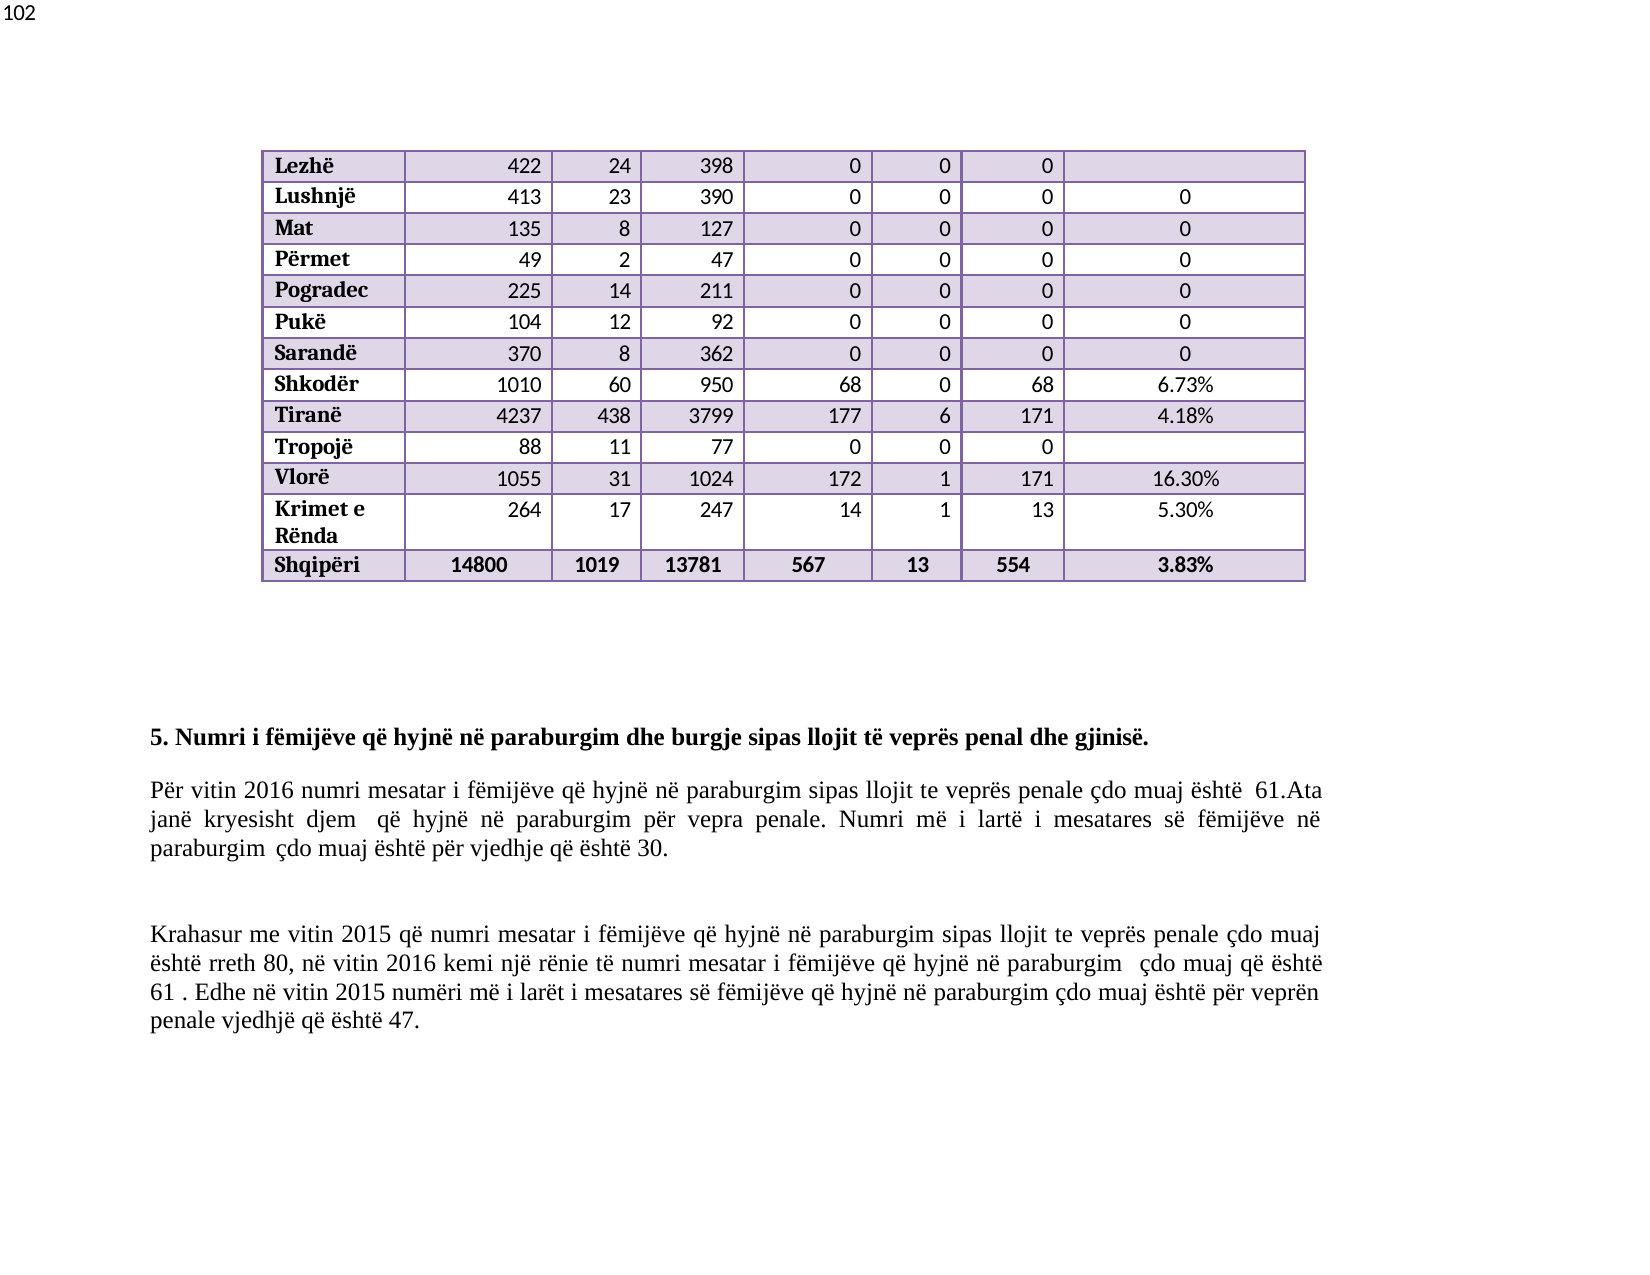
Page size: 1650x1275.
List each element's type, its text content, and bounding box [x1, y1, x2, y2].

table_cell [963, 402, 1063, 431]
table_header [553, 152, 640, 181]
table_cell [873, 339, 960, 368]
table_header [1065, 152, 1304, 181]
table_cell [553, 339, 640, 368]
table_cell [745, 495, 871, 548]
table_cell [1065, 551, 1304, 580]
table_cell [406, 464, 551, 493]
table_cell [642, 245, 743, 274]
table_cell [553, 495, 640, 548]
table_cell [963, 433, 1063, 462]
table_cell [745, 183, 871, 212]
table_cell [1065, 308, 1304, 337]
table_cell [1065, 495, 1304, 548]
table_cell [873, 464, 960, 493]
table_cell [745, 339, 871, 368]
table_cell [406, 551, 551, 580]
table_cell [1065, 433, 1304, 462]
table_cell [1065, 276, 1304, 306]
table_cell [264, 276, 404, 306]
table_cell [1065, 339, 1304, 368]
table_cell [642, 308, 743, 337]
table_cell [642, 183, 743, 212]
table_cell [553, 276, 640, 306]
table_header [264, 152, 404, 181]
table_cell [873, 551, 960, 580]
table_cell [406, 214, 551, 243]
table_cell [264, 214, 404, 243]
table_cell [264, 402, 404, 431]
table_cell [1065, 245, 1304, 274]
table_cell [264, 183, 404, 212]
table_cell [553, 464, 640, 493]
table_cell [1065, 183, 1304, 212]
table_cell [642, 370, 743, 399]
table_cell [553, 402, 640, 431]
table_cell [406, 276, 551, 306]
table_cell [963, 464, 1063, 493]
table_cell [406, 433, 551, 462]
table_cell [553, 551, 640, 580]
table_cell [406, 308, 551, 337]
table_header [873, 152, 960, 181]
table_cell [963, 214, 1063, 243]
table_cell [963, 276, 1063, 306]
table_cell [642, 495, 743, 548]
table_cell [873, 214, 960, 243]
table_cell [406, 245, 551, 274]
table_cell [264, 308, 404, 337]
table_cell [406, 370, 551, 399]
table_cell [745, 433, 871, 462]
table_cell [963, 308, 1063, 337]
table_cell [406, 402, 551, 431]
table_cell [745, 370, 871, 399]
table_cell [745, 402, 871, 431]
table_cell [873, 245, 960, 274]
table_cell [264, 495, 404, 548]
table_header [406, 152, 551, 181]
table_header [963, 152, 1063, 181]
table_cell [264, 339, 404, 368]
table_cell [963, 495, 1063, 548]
text Krahasur me vitin 2015 që numri mesatar i fëmijëve që hyjnë në paraburgim sipas llojit te veprës penale çdo muaj është rreth 80, në vitin 2016 kemi një rënie të numri mesatar i fëmijëve që hyjnë në paraburgim çdo muaj që është 61 . Edhe në vitin 2015 numëri më i larët i mesatares së fëmijëve që hyjnë në paraburgim çdo muaj është për veprën penale vjedhjë që është 47. [150, 919, 1323, 1034]
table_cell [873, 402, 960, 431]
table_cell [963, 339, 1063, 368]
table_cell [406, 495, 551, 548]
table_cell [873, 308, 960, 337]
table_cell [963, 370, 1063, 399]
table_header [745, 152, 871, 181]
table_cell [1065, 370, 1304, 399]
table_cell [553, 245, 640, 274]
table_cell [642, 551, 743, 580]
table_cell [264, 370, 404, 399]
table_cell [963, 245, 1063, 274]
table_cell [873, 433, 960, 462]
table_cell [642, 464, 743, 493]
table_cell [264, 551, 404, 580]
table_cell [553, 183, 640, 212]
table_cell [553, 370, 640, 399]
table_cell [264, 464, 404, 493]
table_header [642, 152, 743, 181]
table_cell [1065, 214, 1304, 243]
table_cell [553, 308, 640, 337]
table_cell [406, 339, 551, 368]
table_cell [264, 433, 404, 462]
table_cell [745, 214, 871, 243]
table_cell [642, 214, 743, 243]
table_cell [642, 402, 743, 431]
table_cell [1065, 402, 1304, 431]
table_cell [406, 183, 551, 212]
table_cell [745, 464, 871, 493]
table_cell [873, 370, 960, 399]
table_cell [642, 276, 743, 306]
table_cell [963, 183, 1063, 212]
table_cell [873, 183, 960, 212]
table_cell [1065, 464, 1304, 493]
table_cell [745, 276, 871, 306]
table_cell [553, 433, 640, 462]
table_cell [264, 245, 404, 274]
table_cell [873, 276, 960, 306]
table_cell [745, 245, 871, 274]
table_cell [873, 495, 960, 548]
subtitle Numri i fëmijëve që hyjnë në paraburgim dhe burgje sipas llojit të veprës penal dhe gjinisë. [150, 722, 1650, 751]
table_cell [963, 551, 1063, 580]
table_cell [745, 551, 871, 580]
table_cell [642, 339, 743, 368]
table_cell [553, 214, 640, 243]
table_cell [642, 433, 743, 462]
text Për vitin 2016 numri mesatar i fëmijëve që hyjnë në paraburgim sipas llojit te veprës penale çdo muaj është 61.Ata janë kryesisht djem që hyjnë në paraburgim për vepra penale. Numri më i lartë i mesatares së fëmijëve në paraburgim çdo muaj është për vjedhje që është 30. [150, 776, 1322, 862]
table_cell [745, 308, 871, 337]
